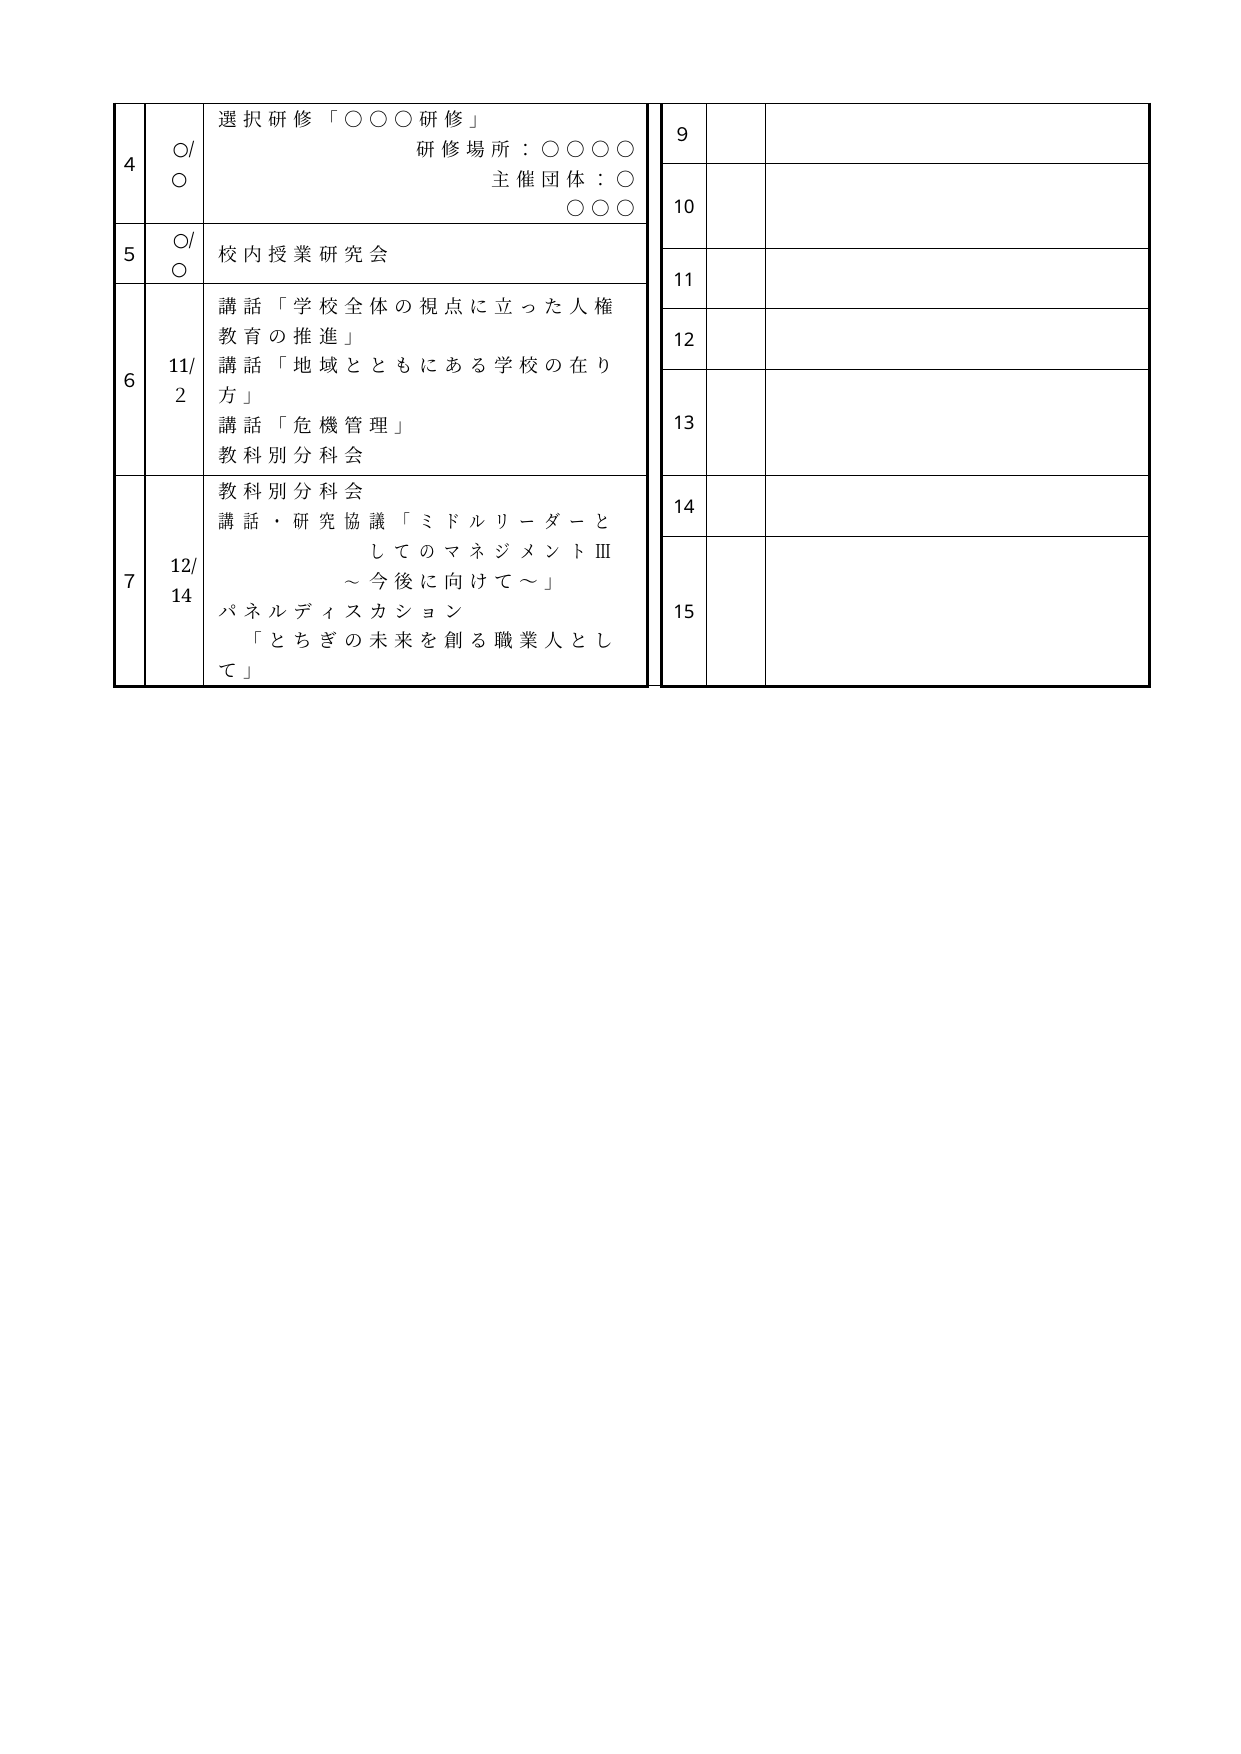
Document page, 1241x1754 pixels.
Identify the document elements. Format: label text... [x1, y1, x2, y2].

table_cell 15 [663, 537, 706, 684]
table_cell [766, 249, 1148, 308]
table_cell ６ [116, 284, 144, 475]
table_cell 11 [663, 249, 706, 308]
table_cell 教科別分科会 講話・研究協議「ミドルリーダーとしてのマネジメントⅢ ～今後に向けて～」 パネルディスカション 「とちぎの未来を創る職業人として」 [204, 476, 646, 684]
table_cell ５ [116, 224, 144, 283]
table_cell 13 [663, 370, 706, 475]
table_cell [766, 370, 1148, 475]
table_cell ○/○ [146, 104, 203, 223]
table_cell 講話「学校全体の視点に立った人権教育の推進」 講話「地域とともにある学校の在り方」 講話「危機管理」 教科別分科会 [204, 284, 646, 475]
table_cell [707, 164, 765, 248]
table_cell 11/２ [146, 284, 203, 475]
table_cell [766, 476, 1148, 536]
table_cell 10 [663, 164, 706, 248]
table_cell 12/14 [146, 476, 203, 684]
table_cell [707, 476, 765, 536]
table_cell [766, 537, 1148, 684]
table_cell ４ [116, 104, 144, 223]
table_cell 14 [663, 476, 706, 536]
table_cell [707, 104, 765, 163]
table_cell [204, 104, 646, 223]
table_cell [707, 249, 765, 308]
table_cell ○/○ [146, 224, 203, 283]
table_cell ７ [116, 476, 144, 684]
table_cell 校内授業研究会 [204, 224, 646, 283]
table_cell [766, 309, 1148, 369]
table_cell [707, 309, 765, 369]
table_cell [766, 164, 1148, 248]
table_cell [707, 537, 765, 684]
table_cell [766, 104, 1148, 163]
table_cell 12 [663, 309, 706, 369]
table_cell ９ [663, 104, 706, 163]
table_cell [707, 370, 765, 475]
